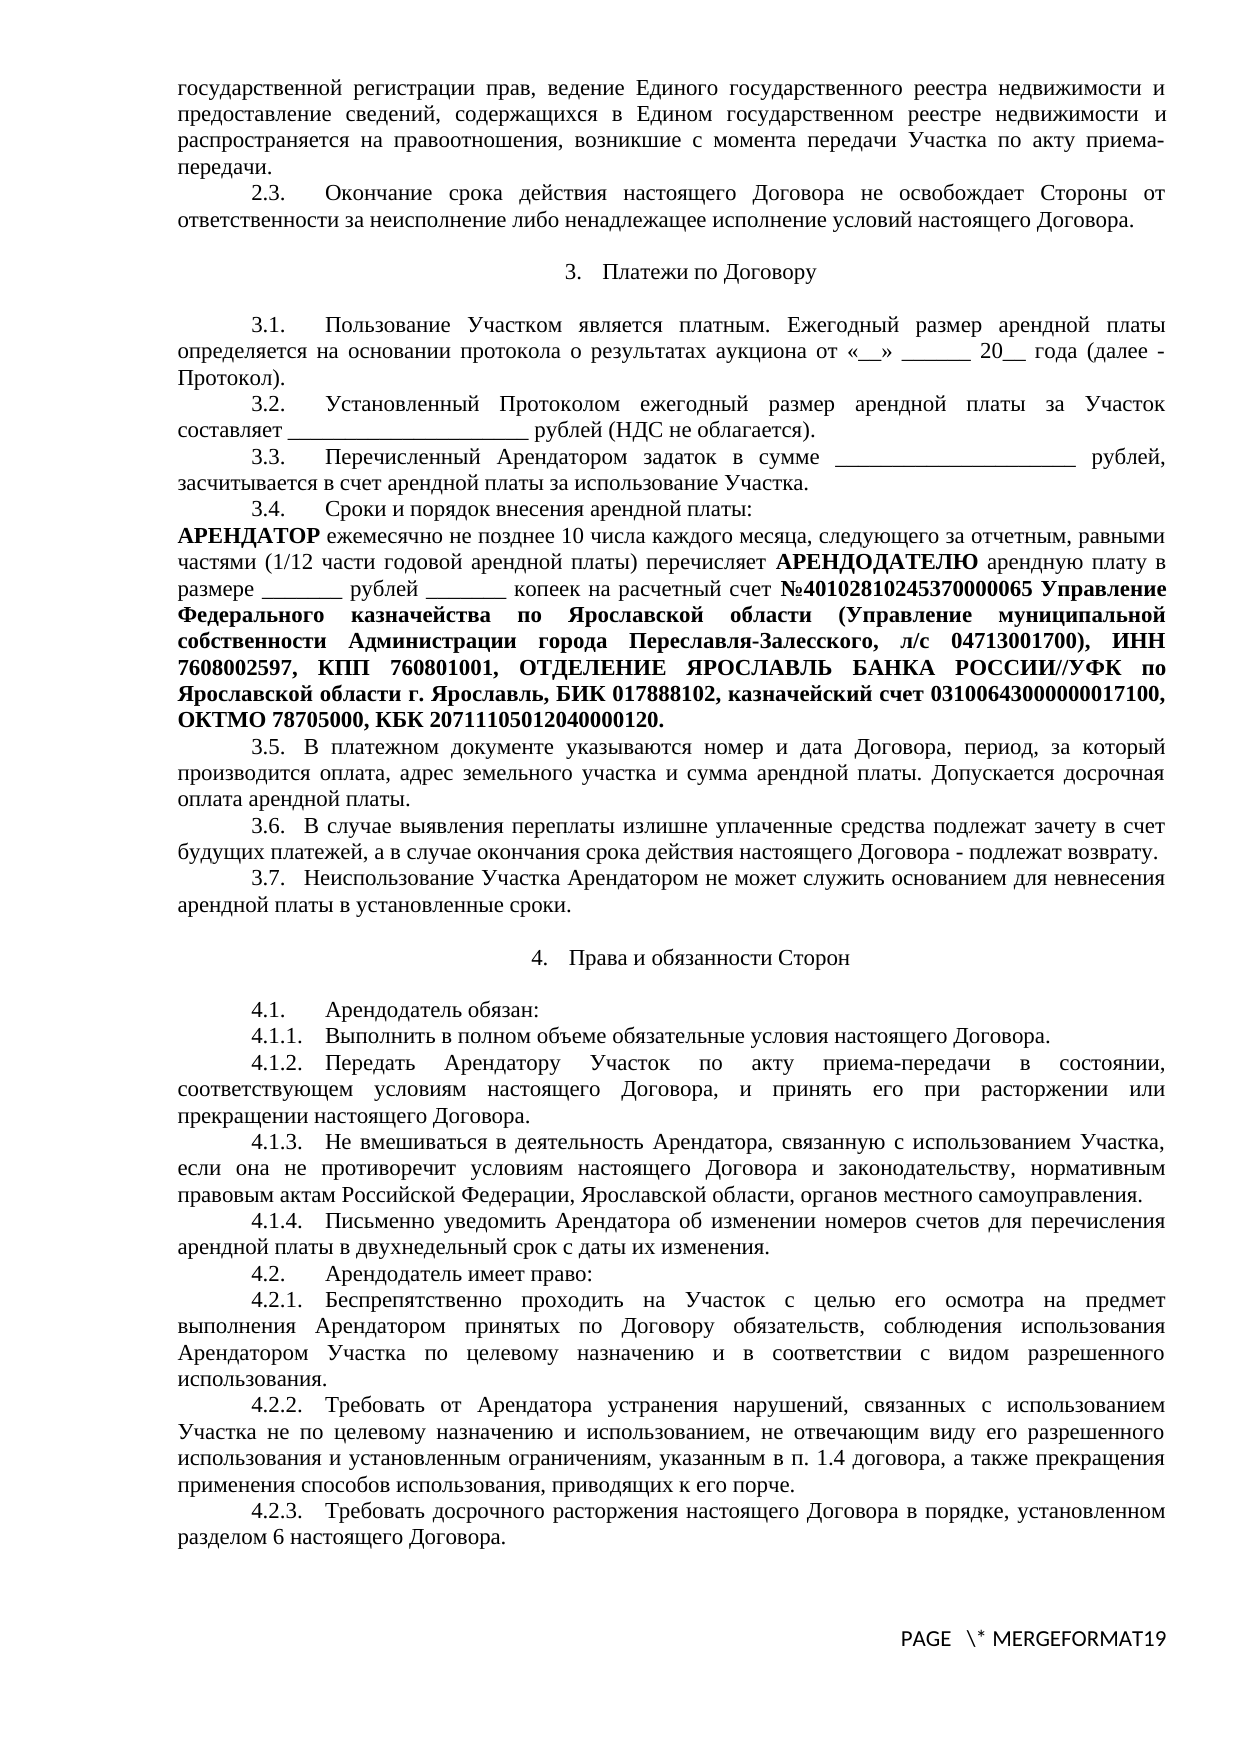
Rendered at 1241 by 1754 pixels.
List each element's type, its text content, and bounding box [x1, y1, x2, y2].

text 3.6. В случае выявления переплаты излишне уплаченные средства подлежат зачету в счет будущих платежей, а в случае окончания срока действия настоящего Договора - подлежат возврату. [177, 812, 1167, 864]
text 3.4. Сроки и порядок внесения арендной платы: [177, 496, 1167, 522]
text 4.1.3. Не вмешиваться в деятельность Арендатора, связанную с использованием Участка, если она не противоречит условиям настоящего Договора и законодательству, нормативным правовым актам Российской Федерации, Ярославской области, органов местного самоуправления. [177, 1128, 1167, 1207]
text 3.1. Пользование Участком является платным. Ежегодный размер арендной платы определяется на основании протокола о результатах аукциона от «__» ______ 20__ года (далее - Протокол). [177, 311, 1167, 390]
text 2.3. Окончание срока действия настоящего Договора не освобождает Стороны от ответственности за неисполнение либо ненадлежащее исполнение условий настоящего Договора. [177, 179, 1167, 232]
text 3.3. Перечисленный Арендатором задаток в сумме _____________________ рублей, засчитывается в счет арендной платы за использование Участка. [177, 443, 1167, 496]
text АРЕНДАТОР ежемесячно не позднее 10 числа каждого месяца, следующего за отчетным, равными частями (1/12 части годовой арендной платы) перечисляет АРЕНДОДАТЕЛЮ арендную плату в размере _______ рублей _______ копеек на расчетный счет №40102810245370000065 Управление Федерального казначейства по Ярославской области (Управление муниципальной собственности Администрации города Переславля-Залесского, л/с 04713001700), ИНН 7608002597, КПП 760801001, ОТДЕЛЕНИЕ ЯРОСЛАВЛЬ БАНКА РОССИИ//УФК по Ярославской области г. Ярославль, БИК 017888102, казначейский счет 03100643000000017100, ОКТМО 78705000, КБК 20711105012040000120. [177, 522, 1167, 733]
text 3.7. Неиспользование Участка Арендатором не может служить основанием для невнесения арендной платы в установленные сроки. [177, 864, 1167, 917]
text 4.1.1. Выполнить в полном объеме обязательные условия настоящего Договора. [177, 1023, 1167, 1049]
list Права и обязанности Сторон [215, 943, 1167, 970]
text 4.2. Арендодатель имеет право: [177, 1260, 1167, 1286]
text 4.1.2. Передать Арендатору Участок по акту приема-передачи в состоянии, соответствующем условиям настоящего Договора, и принять его при расторжении или прекращении настоящего Договора. [177, 1049, 1167, 1128]
list Платежи по Договору [215, 258, 1167, 285]
text 4.2.3. Требовать досрочного расторжения настоящего Договора в порядке, установленном разделом 6 настоящего Договора. [177, 1497, 1167, 1550]
text 3.5. В платежном документе указываются номер и дата Договора, период, за который производится оплата, адрес земельного участка и сумма арендной платы. Допускается досрочная оплата арендной платы. [177, 733, 1167, 812]
text 4.2.1. Беспрепятственно проходить на Участок с целью его осмотра на предмет выполнения Арендатором принятых по Договору обязательств, соблюдения использования Арендатором Участка по целевому назначению и в соответствии с видом разрешенного использования. [177, 1286, 1167, 1392]
text 4.1.4. Письменно уведомить Арендатора об изменении номеров счетов для перечисления арендной платы в двухнедельный срок с даты их изменения. [177, 1207, 1167, 1260]
text 4.2.2. Требовать от Арендатора устранения нарушений, связанных с использованием Участка не по целевому назначению и использованием, не отвечающим виду его разрешенного использования и установленным ограничениям, указанным в п. 1.4 договора, а также прекращения применения способов использования, приводящих к его порче. [177, 1392, 1167, 1497]
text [177, 74, 1167, 179]
text 4.1. Арендодатель обязан: [177, 996, 1167, 1023]
text 3.2. Установленный Протоколом ежегодный размер арендной платы за Участок составляет _____________________ рублей (НДС не облагается). [177, 390, 1167, 443]
